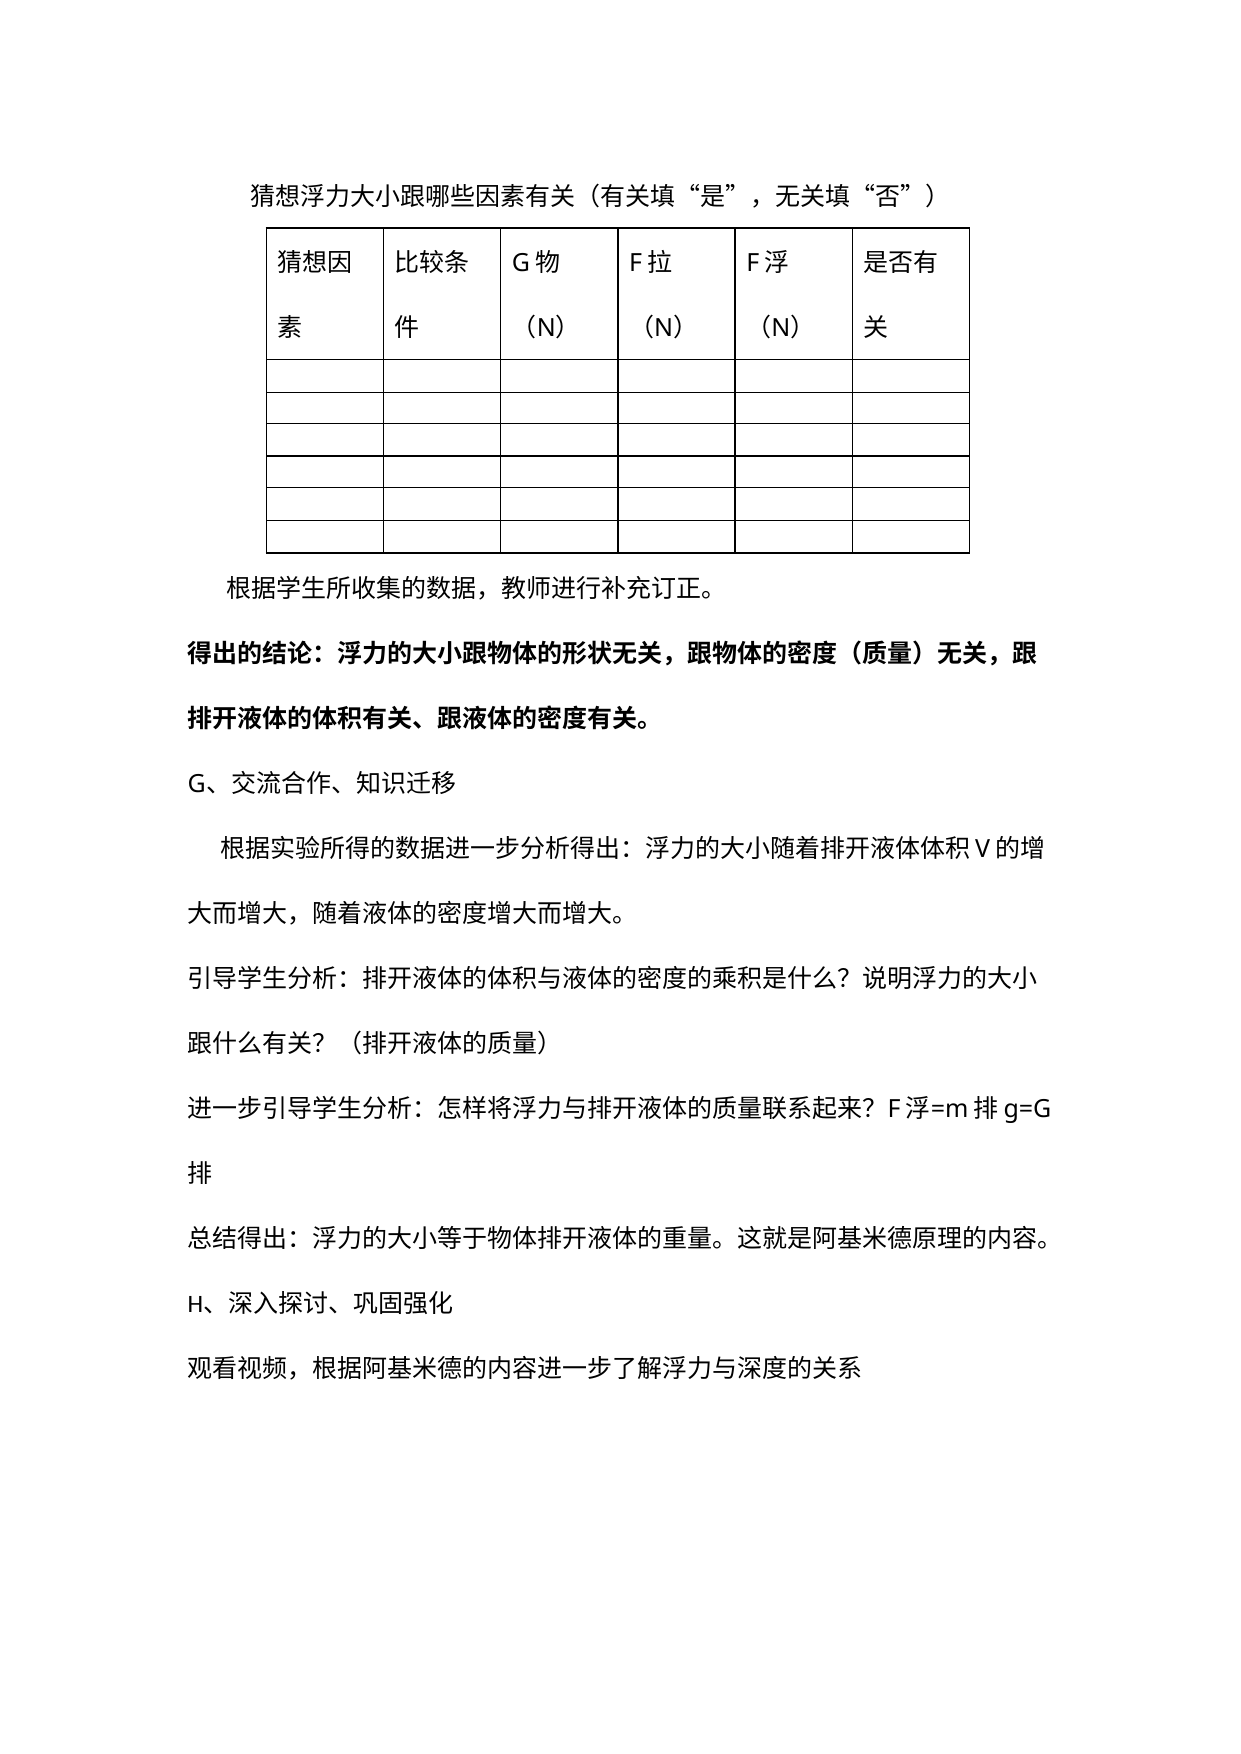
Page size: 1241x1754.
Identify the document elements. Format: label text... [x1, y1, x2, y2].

table_cell [853, 521, 969, 552]
table_header G物（N） [501, 229, 617, 358]
text 总结得出：浮力的大小等于物体排开液体的重量。这就是阿基米德原理的内容。 [187, 1204, 1053, 1269]
table_cell [853, 393, 969, 423]
table_cell [501, 393, 617, 423]
text 得出的结论：浮力的大小跟物体的形状无关，跟物体的密度（质量）无关，跟排开液体的体积有关、跟液体的密度有关。 [187, 619, 1053, 749]
table_cell [619, 488, 734, 519]
text 猜想浮力大小跟哪些因素有关（有关填“是”，无关填“否”） [244, 162, 1053, 227]
table_cell [619, 393, 734, 423]
table_cell [853, 488, 969, 519]
table_cell [384, 393, 500, 423]
table_cell [501, 424, 617, 455]
table_cell [501, 360, 617, 391]
subtitle G、交流合作、知识迁移 [187, 749, 1053, 814]
table_cell [619, 424, 734, 455]
table_cell [267, 424, 383, 455]
table_header F拉（N） [619, 229, 734, 358]
table_cell [619, 360, 734, 391]
table_cell [384, 457, 500, 487]
table_cell [619, 457, 734, 487]
text 根据实验所得的数据进一步分析得出：浮力的大小随着排开液体体积V的增大而增大，随着液体的密度增大而增大。 [187, 814, 1053, 944]
table_cell [736, 360, 852, 391]
table_cell [736, 424, 852, 455]
table_cell [736, 488, 852, 519]
table_header 是否有关 [853, 229, 969, 358]
table_cell [384, 360, 500, 391]
text 引导学生分析：排开液体的体积与液体的密度的乘积是什么？说明浮力的大小跟什么有关？（排开液体的质量） [187, 944, 1053, 1074]
table_cell [736, 521, 852, 552]
table_cell [267, 457, 383, 487]
table_header 比较条件 [384, 229, 500, 358]
text 观看视频，根据阿基米德的内容进一步了解浮力与深度的关系 [187, 1334, 1053, 1399]
table_cell [853, 457, 969, 487]
table_cell [384, 488, 500, 519]
table_cell [501, 488, 617, 519]
table_header F浮（N） [736, 229, 852, 358]
subtitle H、深入探讨、巩固强化 [187, 1269, 1053, 1334]
table_cell [267, 521, 383, 552]
table_cell [267, 393, 383, 423]
table_header 猜想因素 [267, 229, 383, 358]
table_cell [267, 360, 383, 391]
table_cell [384, 521, 500, 552]
table_cell [619, 521, 734, 552]
table_cell [736, 393, 852, 423]
table_cell [501, 521, 617, 552]
table_cell [501, 457, 617, 487]
table_cell [736, 457, 852, 487]
text 根据学生所收集的数据，教师进行补充订正。 [187, 554, 1053, 619]
table_cell [853, 424, 969, 455]
text 进一步引导学生分析：怎样将浮力与排开液体的质量联系起来？F浮=m排g=G排 [187, 1074, 1053, 1204]
table_cell [267, 488, 383, 519]
table_cell [384, 424, 500, 455]
table_cell [853, 360, 969, 391]
